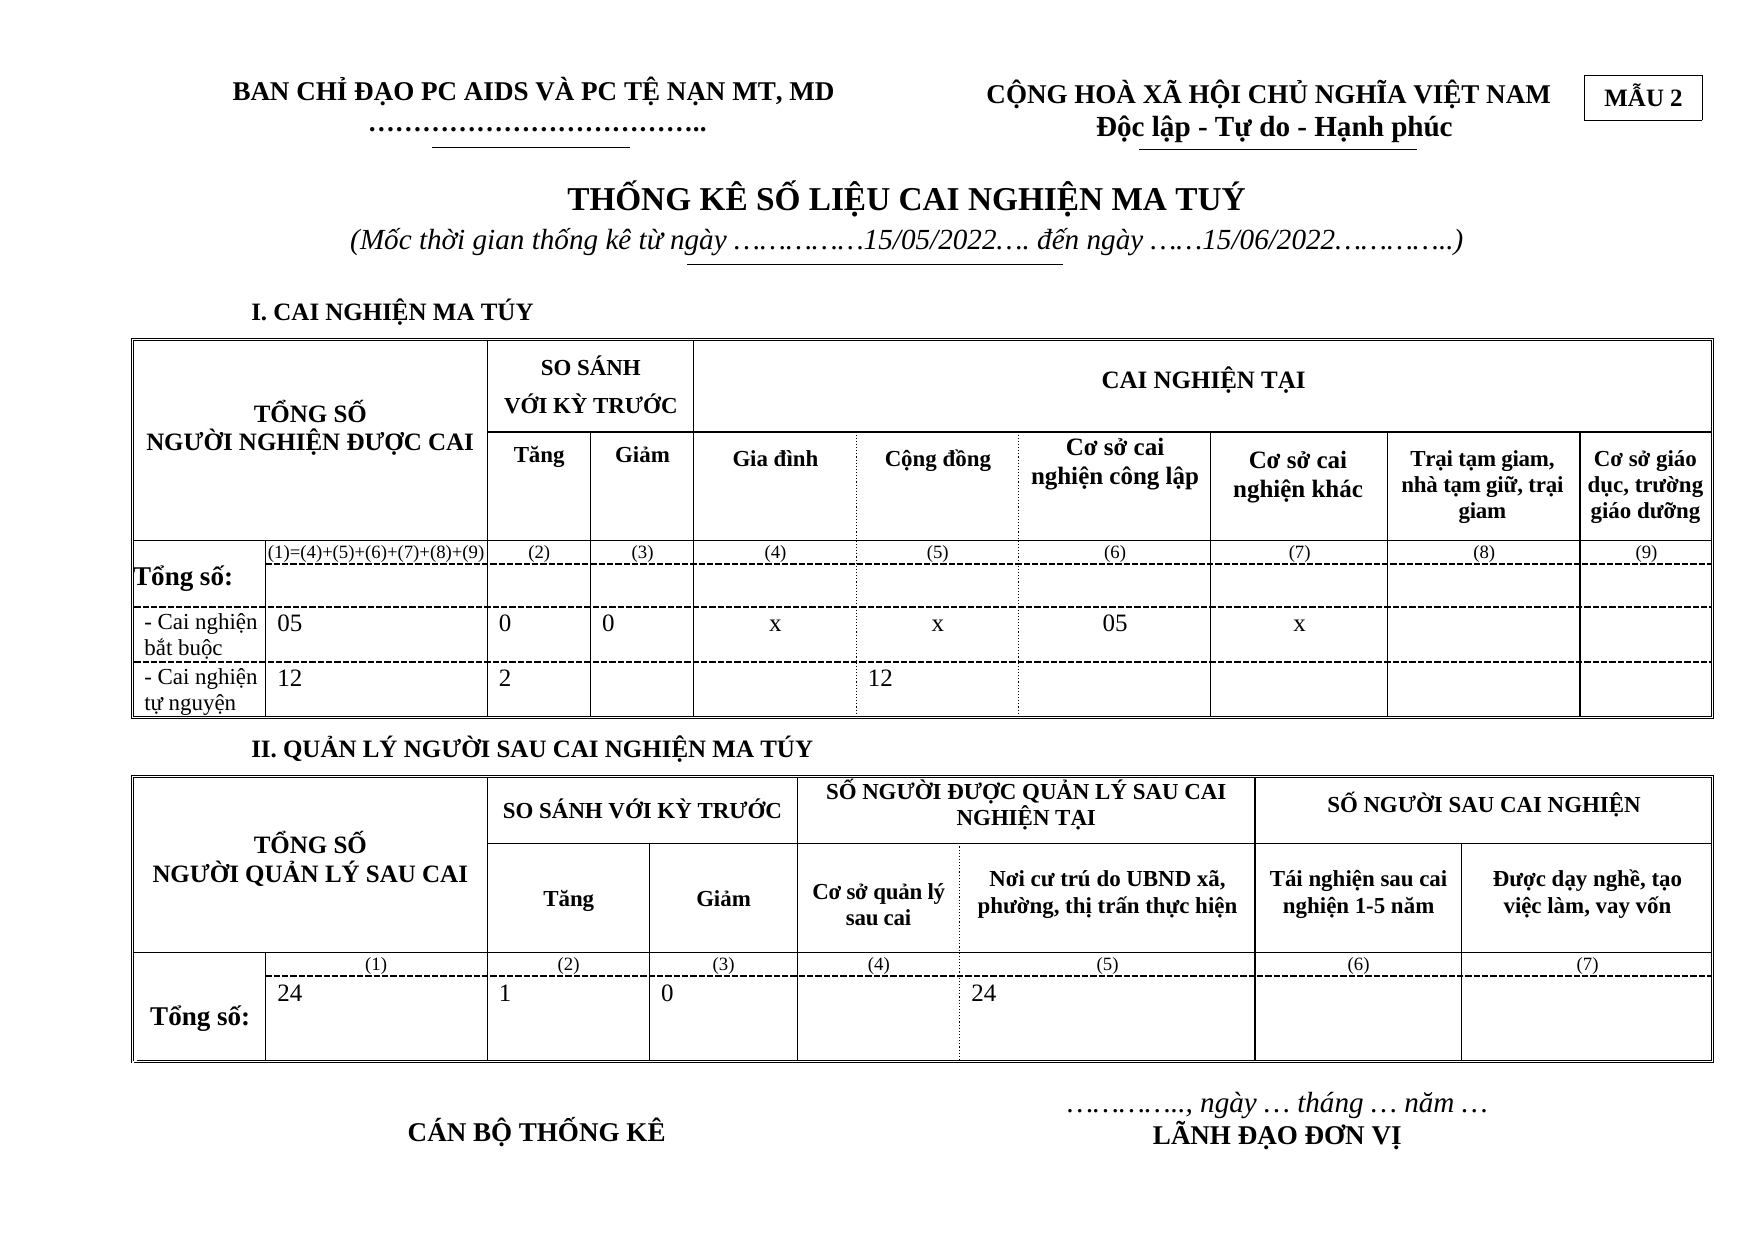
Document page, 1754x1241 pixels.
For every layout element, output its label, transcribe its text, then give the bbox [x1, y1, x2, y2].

table_cell (3) [650, 953, 797, 974]
table_cell (5) [856, 541, 1019, 563]
text I. CAI NGHIỆN MA TÚY [251, 297, 1636, 326]
table_cell [1211, 563, 1387, 606]
table_cell (7) [1462, 953, 1711, 974]
table_cell [591, 563, 693, 606]
table_cell [1019, 661, 1210, 716]
table_cell Trại tạm giam, nhà tạm giữ, trại giam [1388, 433, 1579, 540]
table_cell [1581, 606, 1711, 661]
table_cell Cơ sở giáo dục, trường giáo dưỡng [1581, 433, 1711, 540]
table_cell Được dạy nghề, tạo việc làm, vay vốn [1462, 844, 1711, 952]
table_cell 12 [856, 661, 1019, 716]
table_cell Tổng số: [134, 953, 265, 1060]
table_cell 12 [266, 661, 487, 716]
table_cell [266, 563, 487, 606]
table_cell 24 [266, 975, 487, 1060]
text II. QUẢN LÝ NGƯỜI SAU CAI NGHIỆN MA TÚY [251, 734, 1636, 762]
table_cell Cơ sở cai nghiện công lập [1019, 433, 1210, 540]
table_cell 0 [488, 606, 590, 661]
text (Mốc thời gian thống kê từ ngày ……………15/05/2022…. đến ngày ……15/06/2022…………..) [177, 218, 1636, 256]
table_header ………….., ngày … tháng … năm … LÃNH ĐẠO ĐƠN VỊ [907, 1085, 1647, 1150]
table_cell 05 [1019, 606, 1210, 661]
table_cell (2) [488, 541, 590, 563]
table_cell x [694, 606, 856, 661]
table_header TỔNG SỐ NGƯỜI NGHIỆN ĐƯỢC CAI [134, 341, 487, 540]
table_header CÁN BỘ THỐNG KÊ [166, 1085, 907, 1150]
table_cell Gia đình [694, 433, 856, 540]
table_cell Giảm [650, 844, 797, 952]
table_cell [1019, 563, 1210, 606]
table_cell (7) [1211, 541, 1387, 563]
table_cell [1388, 661, 1579, 716]
table_cell Cơ sở quản lý sau cai [798, 844, 960, 952]
table_cell [1462, 975, 1711, 1060]
table_cell (1) [266, 953, 487, 974]
table_cell 0 [591, 606, 693, 661]
table_cell (5) [960, 953, 1254, 974]
table_cell (1)=(4)+(5)+(6)+(7)+(8)+(9) [266, 541, 487, 563]
table_cell [798, 975, 960, 1060]
table_cell (3) [591, 541, 693, 563]
table_cell [856, 563, 1019, 606]
table_cell - Cai nghiện tự nguyện [134, 661, 265, 716]
table_cell [1388, 563, 1579, 606]
table_cell - Cai nghiện bắt buộc [134, 606, 265, 661]
table_header CỘNG HOÀ XÃ HỘI CHỦ NGHĨA VIỆT Độc lập - Tự do - Hạnh phúc [901, 75, 1647, 180]
table_header TỔNG SỐ NGƯỜI QUẢN LÝ SAU CAI [134, 778, 487, 952]
table_cell [694, 661, 856, 716]
table_cell x [1211, 606, 1387, 661]
table_cell Tăng [488, 844, 649, 952]
table_cell (6) [1256, 953, 1461, 974]
table_cell Tăng [488, 433, 590, 540]
table_cell (8) [1388, 541, 1579, 563]
table_cell 24 [960, 975, 1254, 1060]
table_cell (2) [488, 953, 649, 974]
table_cell Nơi cư trú do UBND xã, phường, thị trấn thực hiện [960, 844, 1254, 952]
table_cell Giảm [591, 433, 693, 540]
table_cell 1 [488, 975, 649, 1060]
table_cell [1388, 606, 1579, 661]
table_header SO SÁNH VỚI KỲ TRƯỚC [488, 778, 797, 843]
table_cell [1256, 975, 1461, 1060]
table_header SỐ NGƯỜI SAU CAI NGHIỆN [1256, 778, 1711, 843]
table_cell (9) [1581, 541, 1711, 563]
text THỐNG KÊ SỐ LIỆU CAI NGHIỆN MA TUÝ [177, 180, 1636, 218]
table_cell 2 [488, 661, 590, 716]
table_header BAN CHỈ ĐẠO PC AIDS VÀ PC TỆ NẠN MT, MD ……………………………….. [166, 75, 901, 180]
table_cell 0 [650, 975, 797, 1060]
table_cell [488, 563, 590, 606]
table_cell x [856, 606, 1019, 661]
table_header SỐ NGƯỜI ĐƯỢC QUẢN LÝ SAU CAI NGHIỆN TẠI [798, 778, 1254, 843]
table_cell Tổng số: [134, 541, 265, 606]
table_cell (4) [694, 541, 856, 563]
table_cell [694, 563, 856, 606]
table_cell Cộng đồng [856, 433, 1019, 540]
table_cell (6) [1019, 541, 1210, 563]
table_cell [1581, 661, 1711, 716]
table_cell Cơ sở cai nghiện khác [1211, 433, 1387, 540]
table_header CAI NGHIỆN TẠI [694, 341, 1711, 431]
table_cell 05 [266, 606, 487, 661]
table_cell [1211, 661, 1387, 716]
table_cell Tái nghiện sau cai nghiện 1-5 năm [1256, 844, 1461, 952]
table_cell [591, 661, 693, 716]
table_header SO SÁNH VỚI KỲ TRƯỚC [488, 341, 693, 431]
table_cell (4) [798, 953, 960, 974]
table_cell [1581, 563, 1711, 606]
